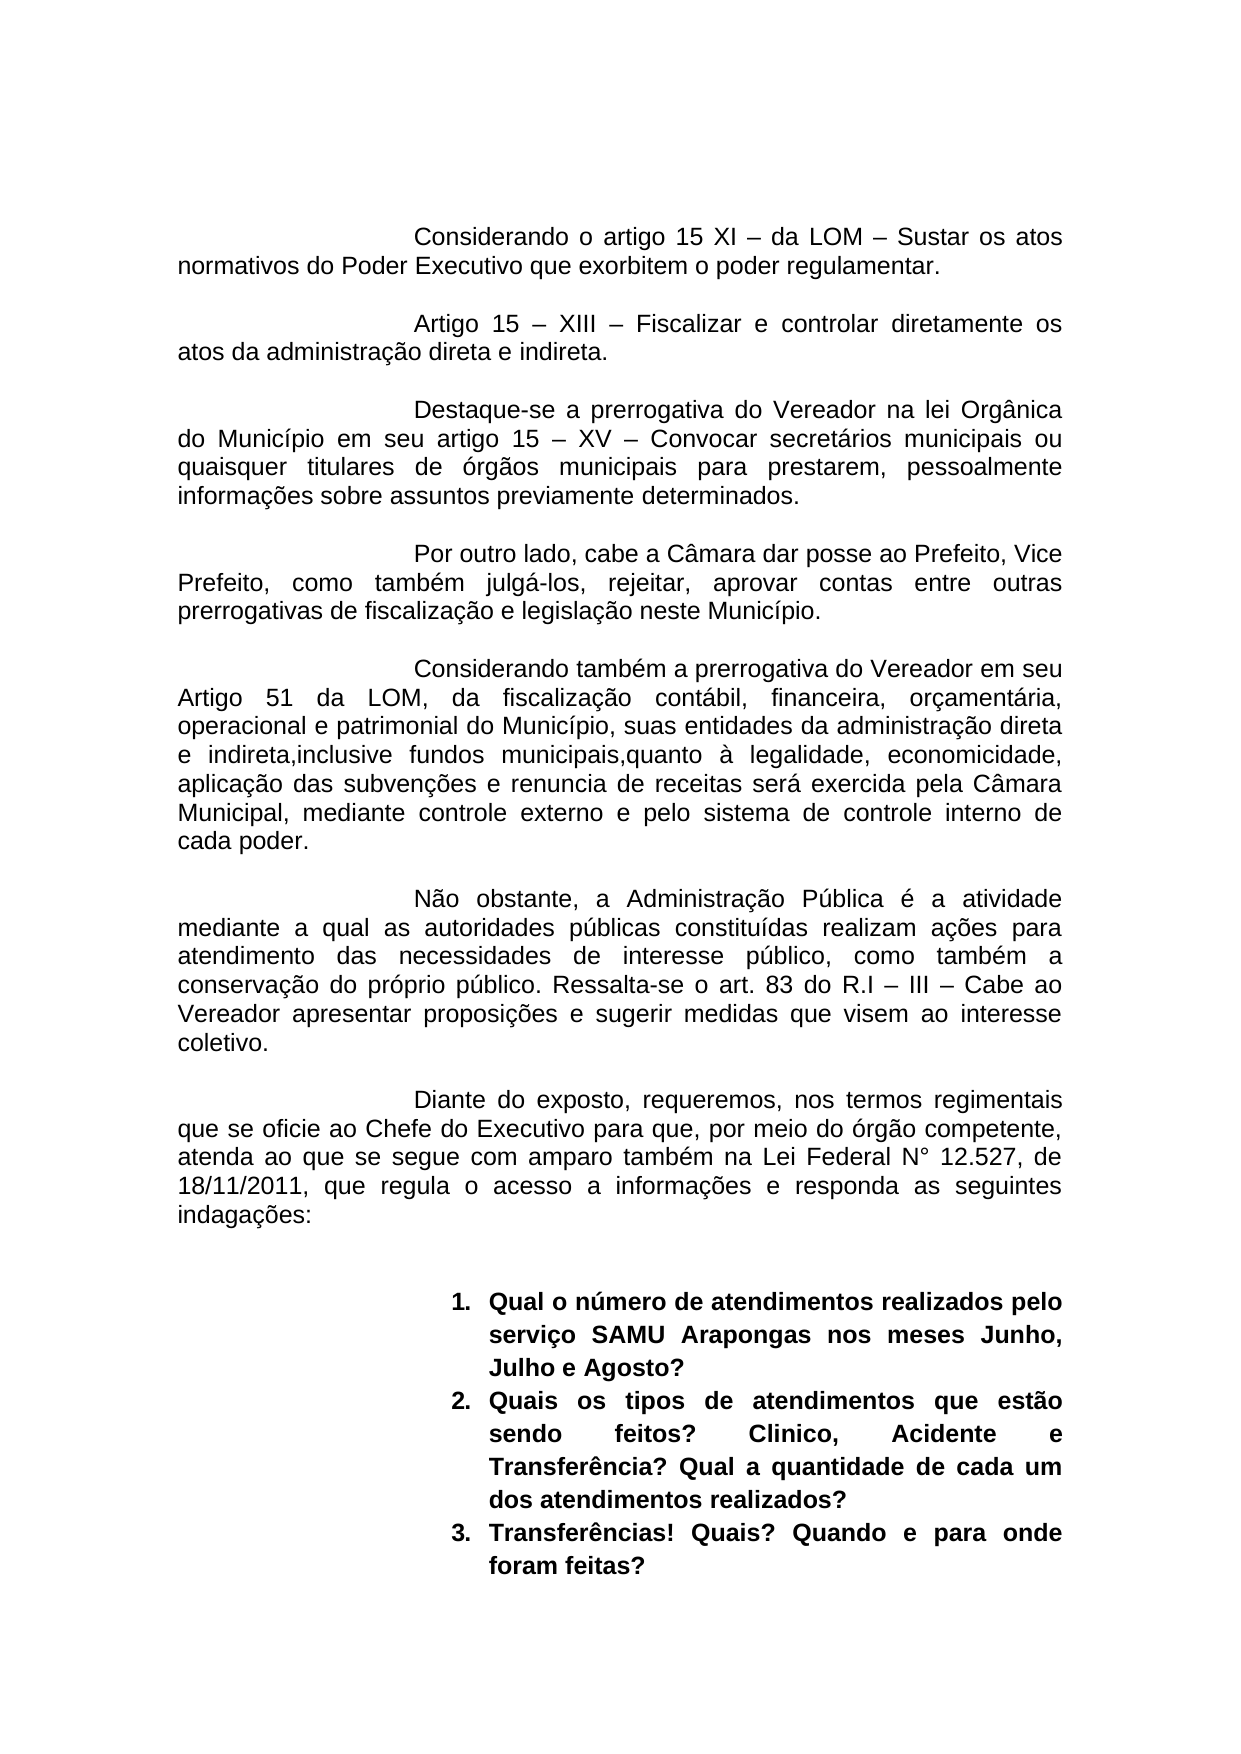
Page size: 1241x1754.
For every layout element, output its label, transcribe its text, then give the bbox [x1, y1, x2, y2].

text Considerando também a prerrogativa do Vereador em seu Artigo 51 da LOM, da fiscalização contábil, financeira, orçamentária, operacional e patrimonial do Município, suas entidades da administração direta e indireta,inclusive fundos municipais,quanto à legalidade, economicidade, aplicação das subvenções e renuncia de receitas será exercida pela Câmara Municipal, mediante controle externo e pelo sistema de controle interno de cada poder. [177, 654, 1064, 855]
text Artigo 15 – XIII – Fiscalizar e controlar diretamente os atos da administração direta e indireta. [177, 309, 1064, 366]
text Diante do exposto, requeremos, nos termos regimentais que se oficie ao Chefe do Executivo para que, por meio do órgão competente, atenda ao que se segue com amparo também na Lei Federal N° 12.527, de 18/11/2011, que regula o acesso a informações e responda as seguintes indagações: [177, 1085, 1064, 1229]
text Destaque-se a prerrogativa do Vereador na lei Orgânica do Município em seu artigo 15 – XV – Convocar secretários municipais ou quaisquer titulares de órgãos municipais para prestarem, pessoalmente informações sobre assuntos previamente determinados. [177, 395, 1063, 510]
list Transferências! Quais? Quando e para onde foram feitas? [451, 1518, 1063, 1579]
list Quais os tipos de atendimentos que estão sendo feitos? Clinico, Acidente e Transferência? Qual a quantidade de cada um dos atendimentos realizados? [451, 1386, 1063, 1513]
text Por outro lado, cabe a Câmara dar posse ao Prefeito, Vice Prefeito, como também julgá-los, rejeitar, aprovar contas entre outras prerrogativas de fiscalização e legislação neste Município. [177, 539, 1063, 625]
text Não obstante, a Administração Pública é a atividade mediante a qual as autoridades públicas constituídas realizam ações para atendimento das necessidades de interesse público, como também a conservação do próprio público. Ressalta-se o art. 83 do R.I – III – Cabe ao Vereador apresentar proposições e sugerir medidas que visem ao interesse coletivo. [177, 884, 1064, 1056]
subtitle Qual o número de atendimentos realizados pelo serviço SAMU Arapongas nos meses Junho, Julho e Agosto? [451, 1287, 1063, 1381]
text Considerando o artigo 15 XI – da LOM – Sustar os atos normativos do Poder Executivo que exorbitem o poder regulamentar. [177, 222, 1063, 280]
